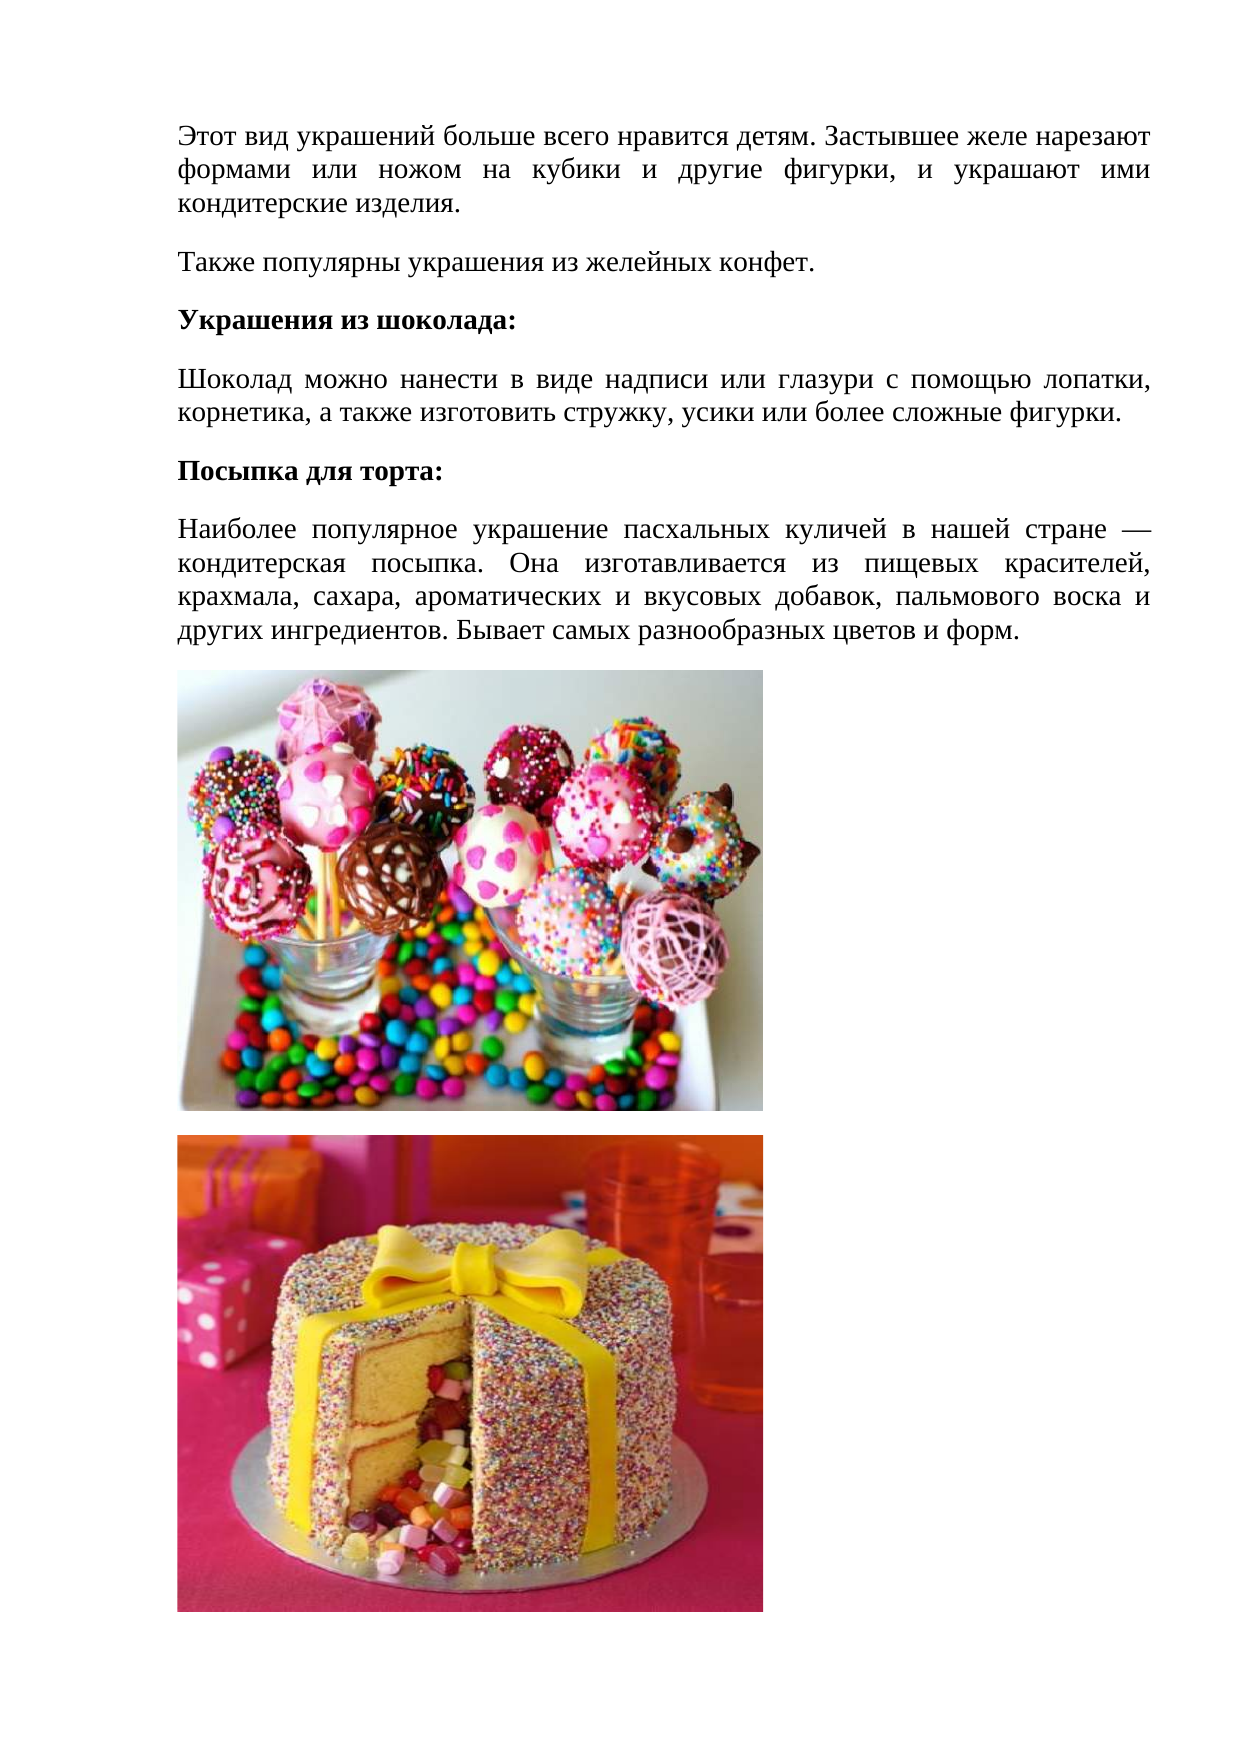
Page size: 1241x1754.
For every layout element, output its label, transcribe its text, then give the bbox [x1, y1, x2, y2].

text Посыпка для торта: [177, 453, 1152, 486]
text Украшения из шоколада: [177, 302, 1152, 336]
picture [177, 670, 763, 1111]
text Шоколад можно нанести в виде надписи или глазури с помощью лопатки, корнетика, а также изготовить стружку, усики или более сложные фигурки. [177, 361, 1152, 428]
picture [177, 1135, 764, 1612]
text Наиболее популярное украшение пасхальных куличей в нашей стране — кондитерская посыпка. Она изготавливается из пищевых красителей, крахмала, сахара, ароматических и вкусовых добавок, пальмового воска и других ингредиентов. Бывает самых разнообразных цветов и форм. [177, 511, 1152, 646]
text Также популярны украшения из желейных конфет. [177, 244, 1152, 277]
text Этот вид украшений больше всего нравится детям. Застывшее желе нарезают формами или ножом на кубики и другие фигурки, и украшают ими кондитерские изделия. [177, 118, 1152, 219]
